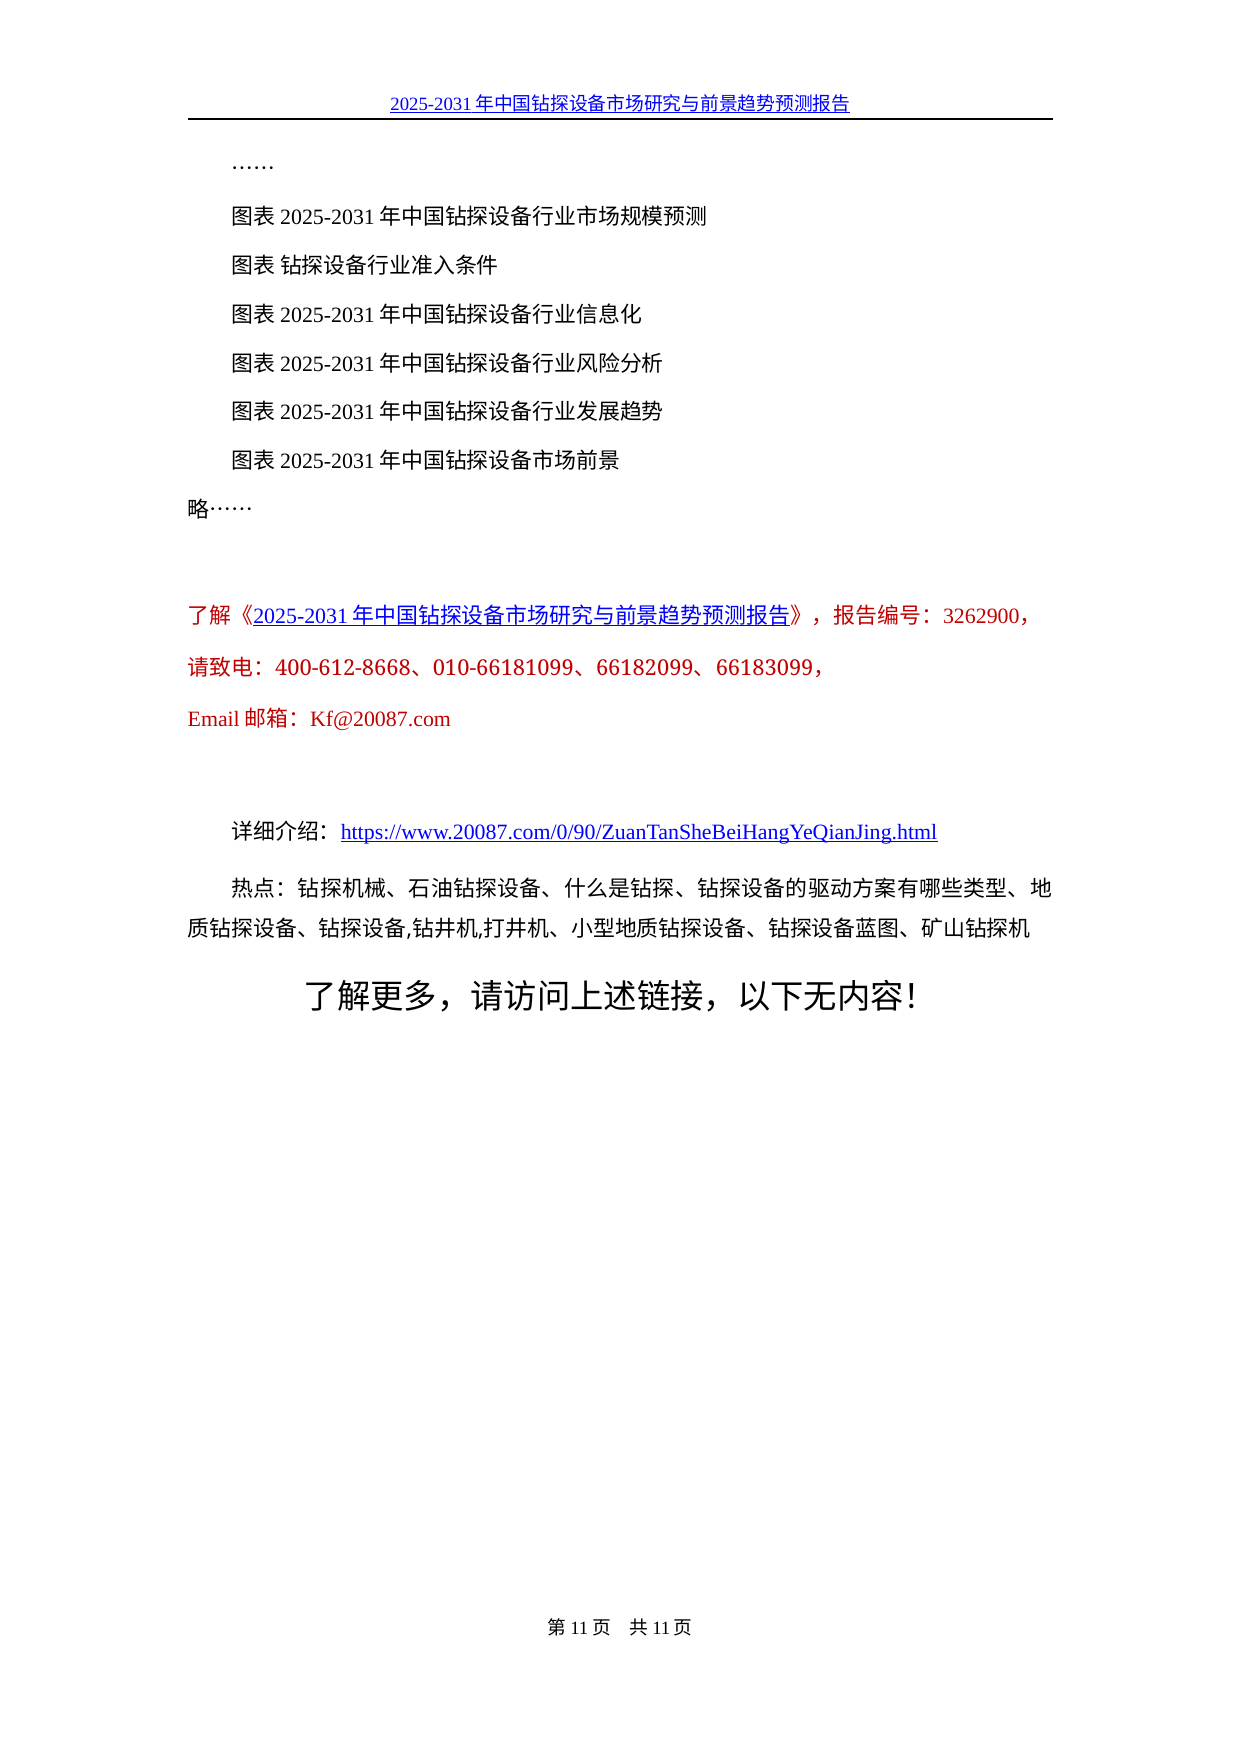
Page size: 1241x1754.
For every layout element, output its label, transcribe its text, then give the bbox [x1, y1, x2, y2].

text 请致电：400-612-8668、010-66181099、66182099、66183099， [187, 649, 1053, 682]
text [187, 150, 1053, 524]
title 了解更多，请访问上述链接，以下无内容！ [187, 961, 1053, 1026]
text 热点：钻探机械、石油钻探设备、什么是钻探、钻探设备的驱动方案有哪些类型、地质钻探设备、钻探设备,钻井机,打井机、小型地质钻探设备、钻探设备蓝图、矿山钻探机 [187, 871, 1053, 944]
text 详细介绍：https://www.20087.com/0/90/ZuanTanSheBeiHangYeQianJing.html [187, 814, 1053, 846]
text 了解《2025-2031年中国钻探设备市场研究与前景趋势预测报告》，报告编号：3262900， [187, 598, 1053, 630]
text Email邮箱：Kf@20087.com [187, 701, 1053, 733]
